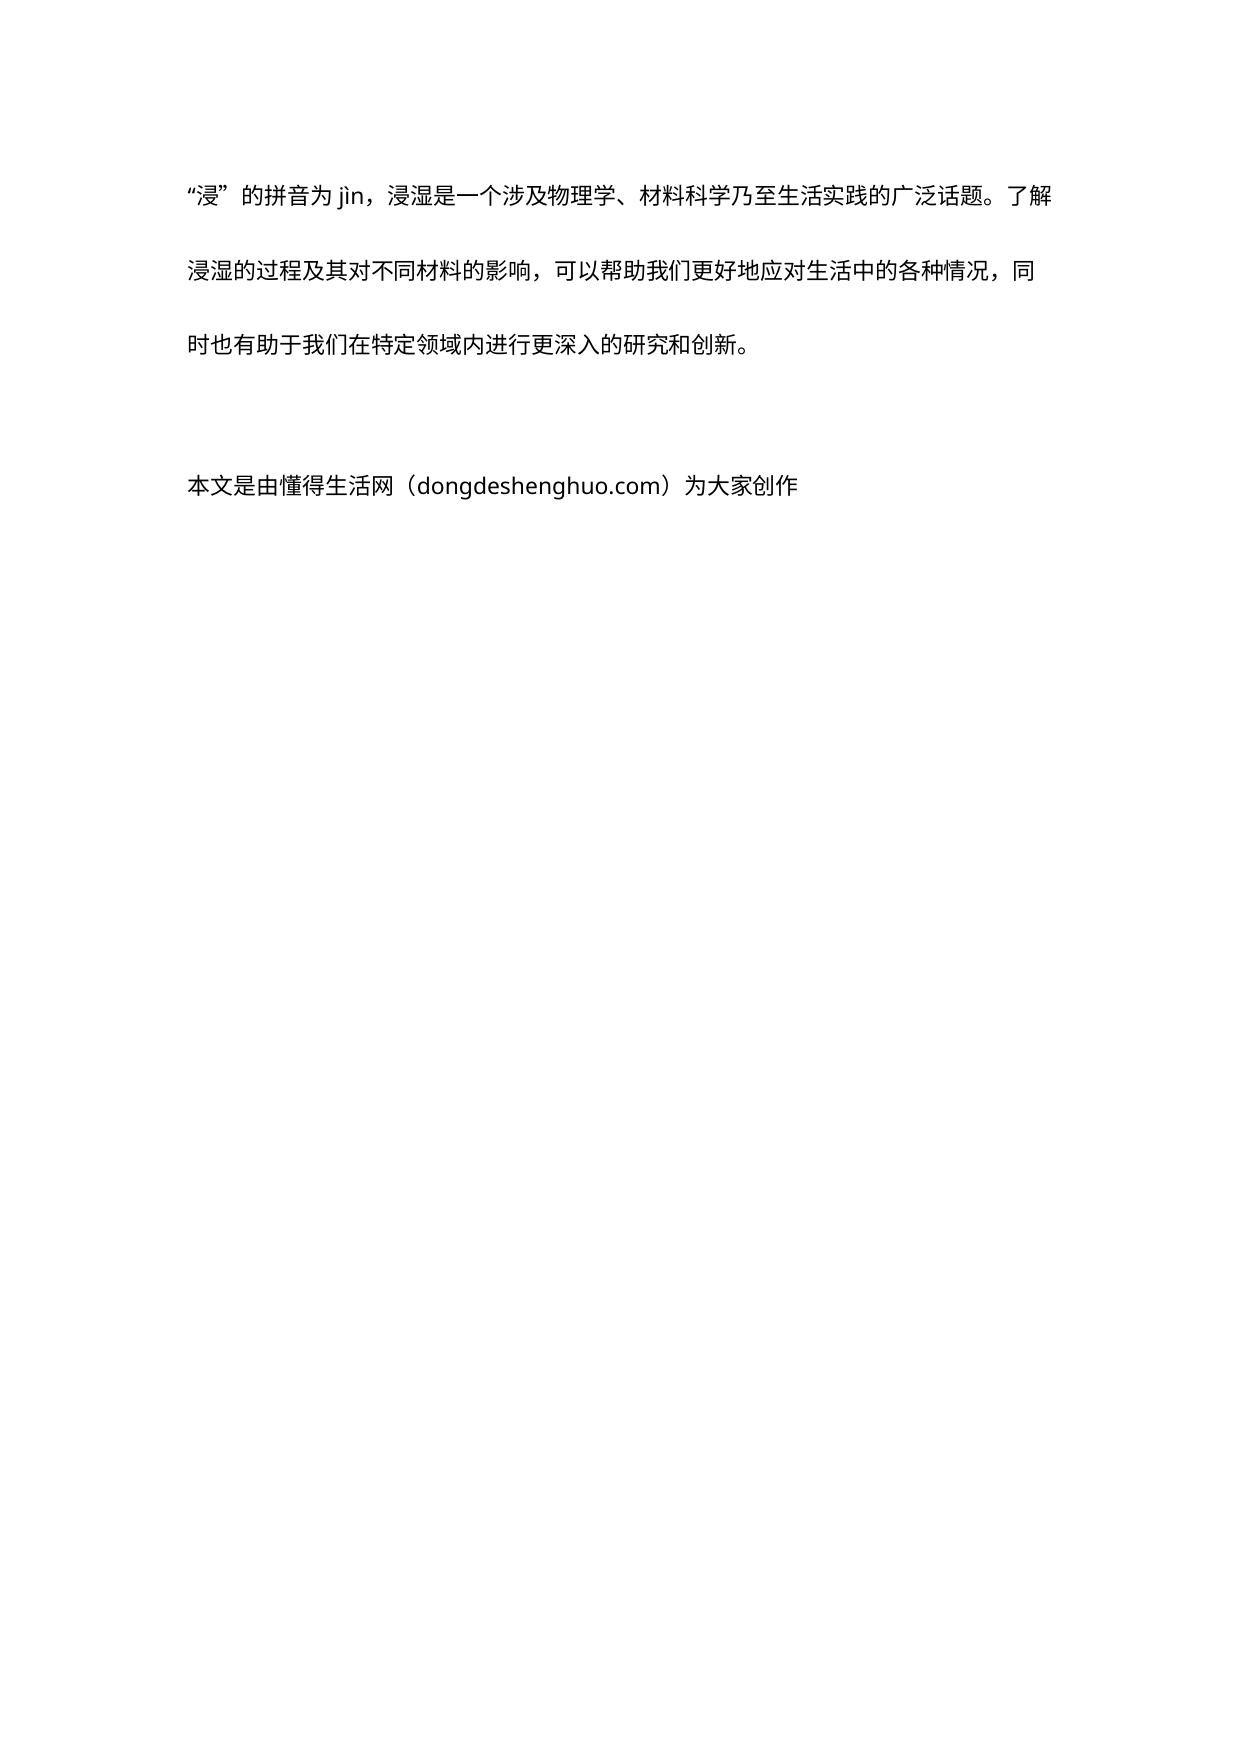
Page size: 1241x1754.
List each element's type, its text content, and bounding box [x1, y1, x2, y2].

text “浸”的拼音为 jìn，浸湿是一个涉及物理学、材料科学乃至生活实践的广泛话题。了解浸湿的过程及其对不同材料的影响，可以帮助我们更好地应对生活中的各种情况，同时也有助于我们在特定领域内进行更深入的研究和创新。 [187, 162, 1053, 376]
text 本文是由懂得生活网（dongdeshenghuo.com）为大家创作 [187, 452, 1053, 517]
